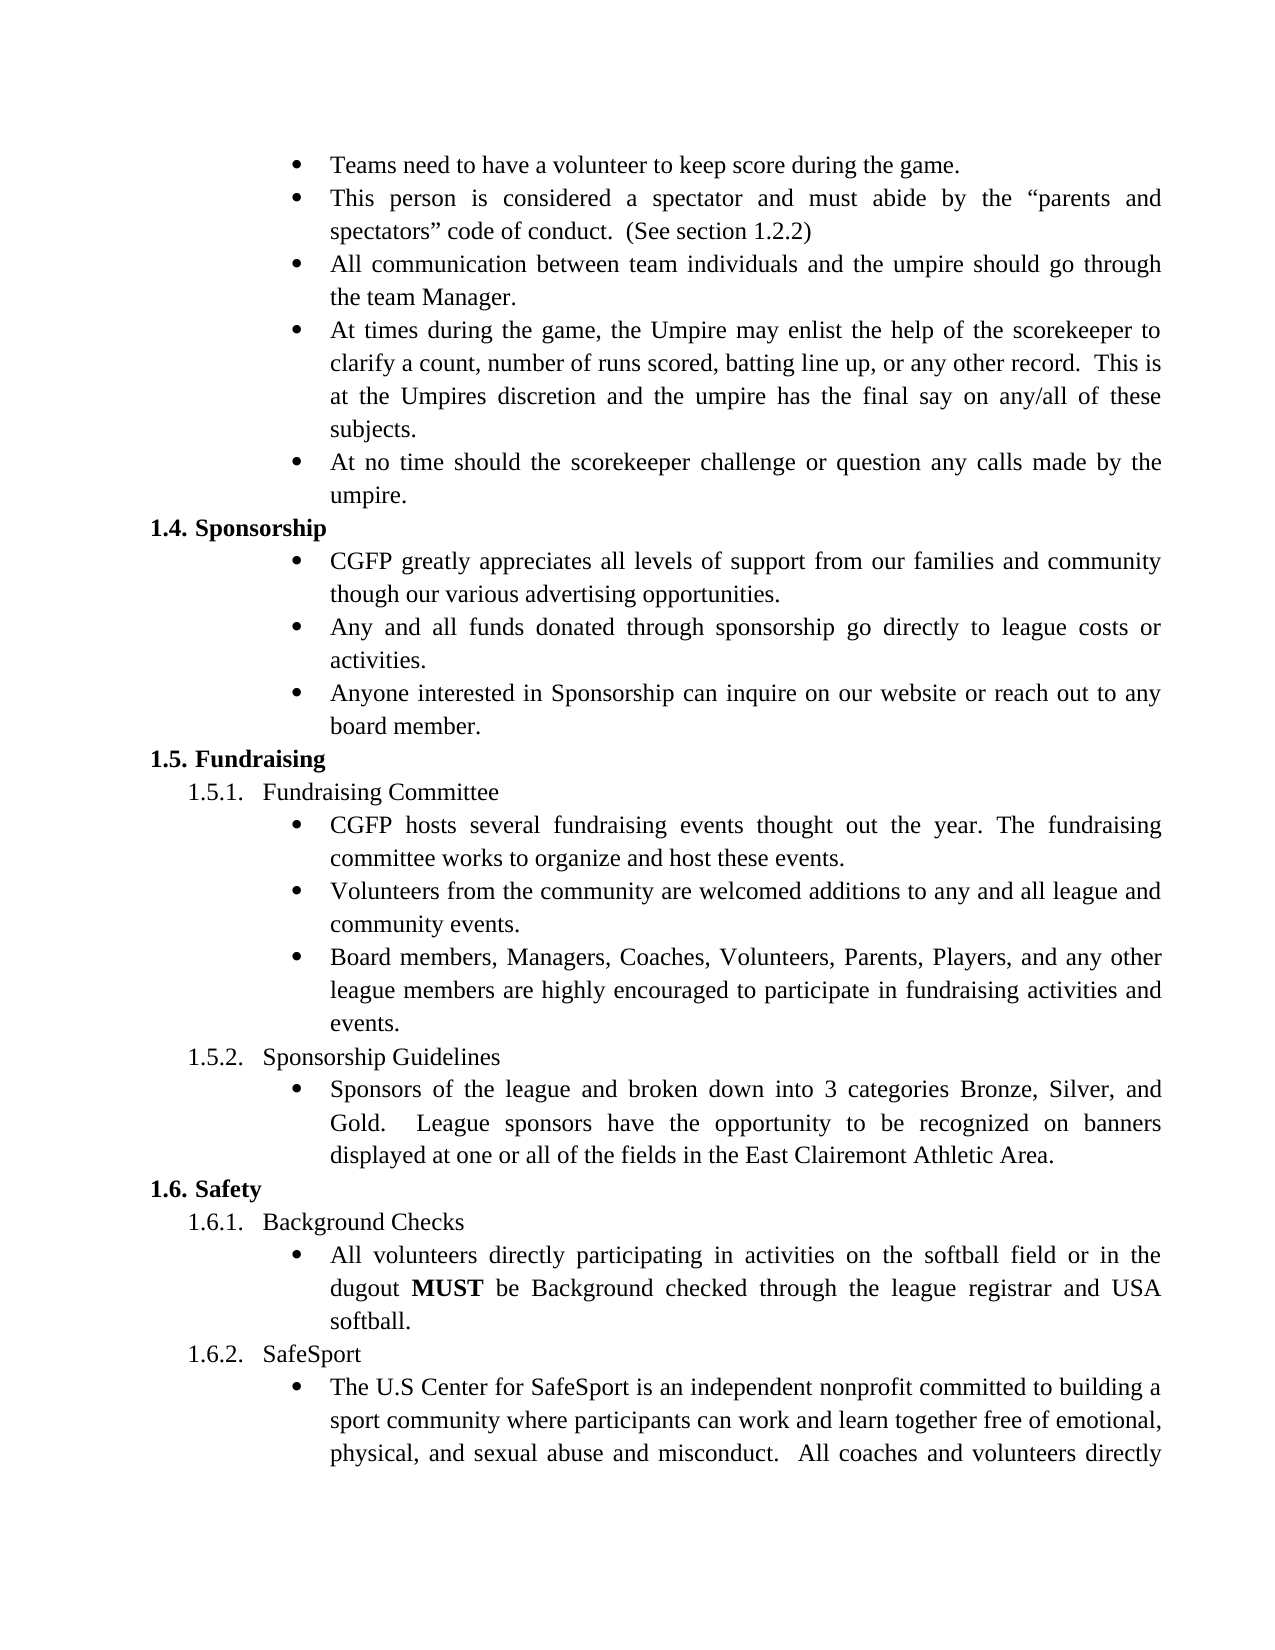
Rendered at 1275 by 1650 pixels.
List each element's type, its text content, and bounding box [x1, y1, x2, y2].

list Any and all funds donated through sponsorship go directly to league costs or activities. [292, 612, 1162, 674]
list Fundraising Committee [187, 777, 1162, 806]
list Sponsorship Guidelines [187, 1042, 1162, 1070]
list Safety [150, 1174, 1162, 1202]
list All volunteers directly participating in activities on the softball field or in the dugout MUST be Background checked through the league registrar and USA softball. [292, 1240, 1162, 1334]
list CGFP greatly appreciates all levels of support from our families and community though our various advertising opportunities. [292, 546, 1162, 608]
list This person is considered a spectator and must abide by the “parents and spectators” code of conduct. (See section 1.2.2) [292, 183, 1162, 245]
list SafeSport [187, 1339, 1162, 1367]
list Board members, Managers, Coaches, Volunteers, Parents, Players, and any other league members are highly encouraged to participate in fundraising activities and events. [292, 942, 1162, 1037]
list CGFP hosts several fundraising events thought out the year. The fundraising committee works to organize and host these events. [292, 810, 1162, 872]
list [292, 1372, 1162, 1467]
list Teams need to have a volunteer to keep score during the game. [292, 150, 1162, 179]
list At no time should the scorekeeper challenge or question any calls made by the umpire. [292, 447, 1162, 509]
list At times during the game, the Umpire may enlist the help of the scorekeeper to clarify a count, number of runs scored, batting line up, or any other record. This is at the Umpires discretion and the umpire has the final say on any/all of these subjects. [292, 315, 1162, 443]
list Sponsorship [150, 513, 1162, 542]
list Anyone interested in Sponsorship can inquire on our website or reach out to any board member. [292, 678, 1162, 740]
list All communication between team individuals and the umpire should go through the team Manager. [292, 249, 1162, 311]
list Volunteers from the community are welcomed additions to any and all league and community events. [292, 876, 1162, 938]
list Sponsors of the league and broken down into 3 categories Bronze, Silver, and Gold. League sponsors have the opportunity to be recognized on banners displayed at one or all of the fields in the East Clairemont Athletic Area. [292, 1074, 1162, 1169]
list Fundraising [150, 744, 1162, 773]
list Background Checks [187, 1207, 1162, 1235]
